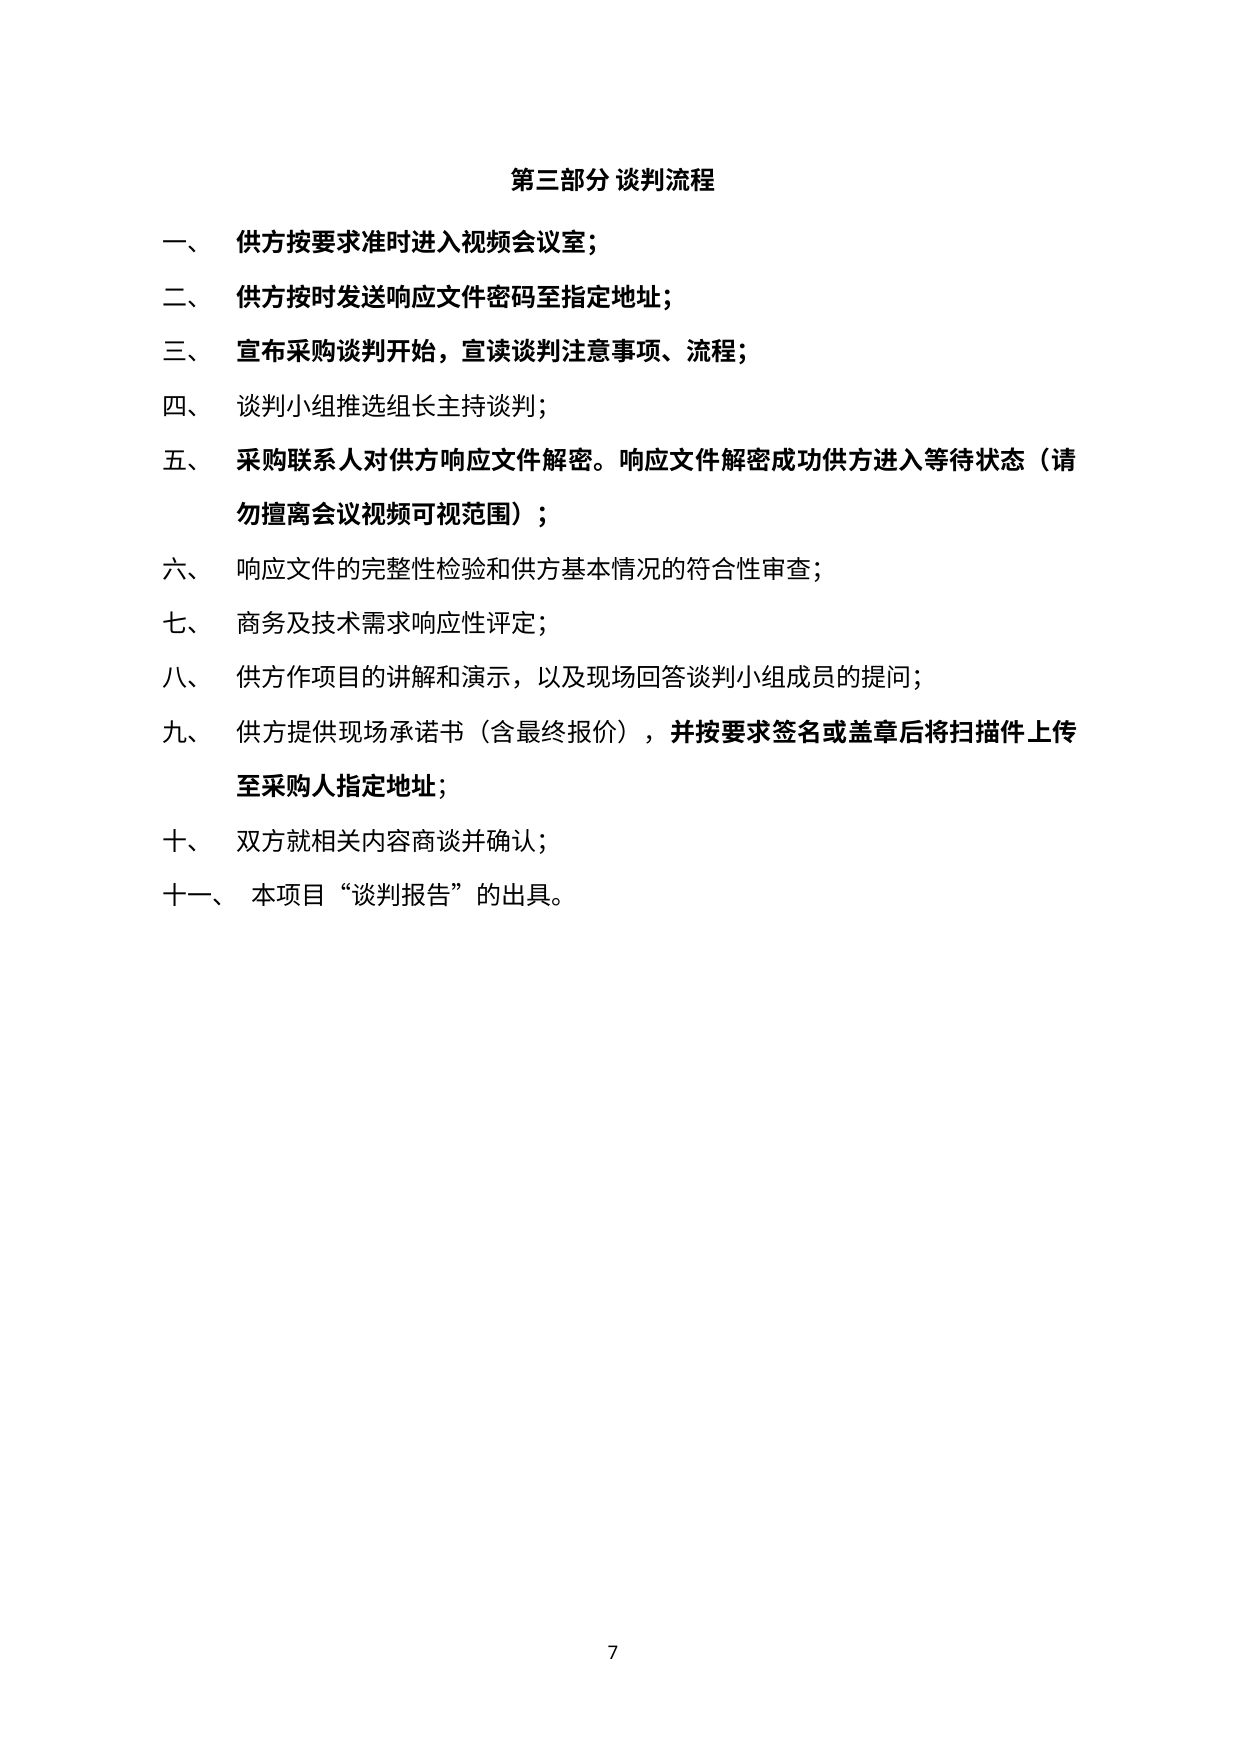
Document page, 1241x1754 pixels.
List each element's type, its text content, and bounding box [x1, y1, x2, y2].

list 双方就相关内容商谈并确认； [162, 821, 1078, 857]
list 本项目“谈判报告”的出具。 [162, 875, 1078, 912]
list 供方按要求准时进入视频会议室； [162, 223, 1078, 259]
list 供方按时发送响应文件密码至指定地址； [162, 277, 1078, 313]
list 谈判小组推选组长主持谈判； [162, 386, 1078, 422]
list 采购联系人对供方响应文件解密。响应文件解密成功供方进入等待状态（请勿擅离会议视频可视范围）； [162, 440, 1078, 531]
list 商务及技术需求响应性评定； [162, 603, 1078, 640]
list 宣布采购谈判开始，宣读谈判注意事项、流程； [162, 332, 1078, 368]
list 响应文件的完整性检验和供方基本情况的符合性审查； [162, 549, 1078, 585]
list 供方作项目的讲解和演示，以及现场回答谈判小组成员的提问； [162, 658, 1078, 694]
text 第三部分 谈判流程 [148, 156, 1078, 198]
list 供方提供现场承诺书（含最终报价），并按要求签名或盖章后将扫描件上传至采购人指定地址； [162, 712, 1078, 803]
